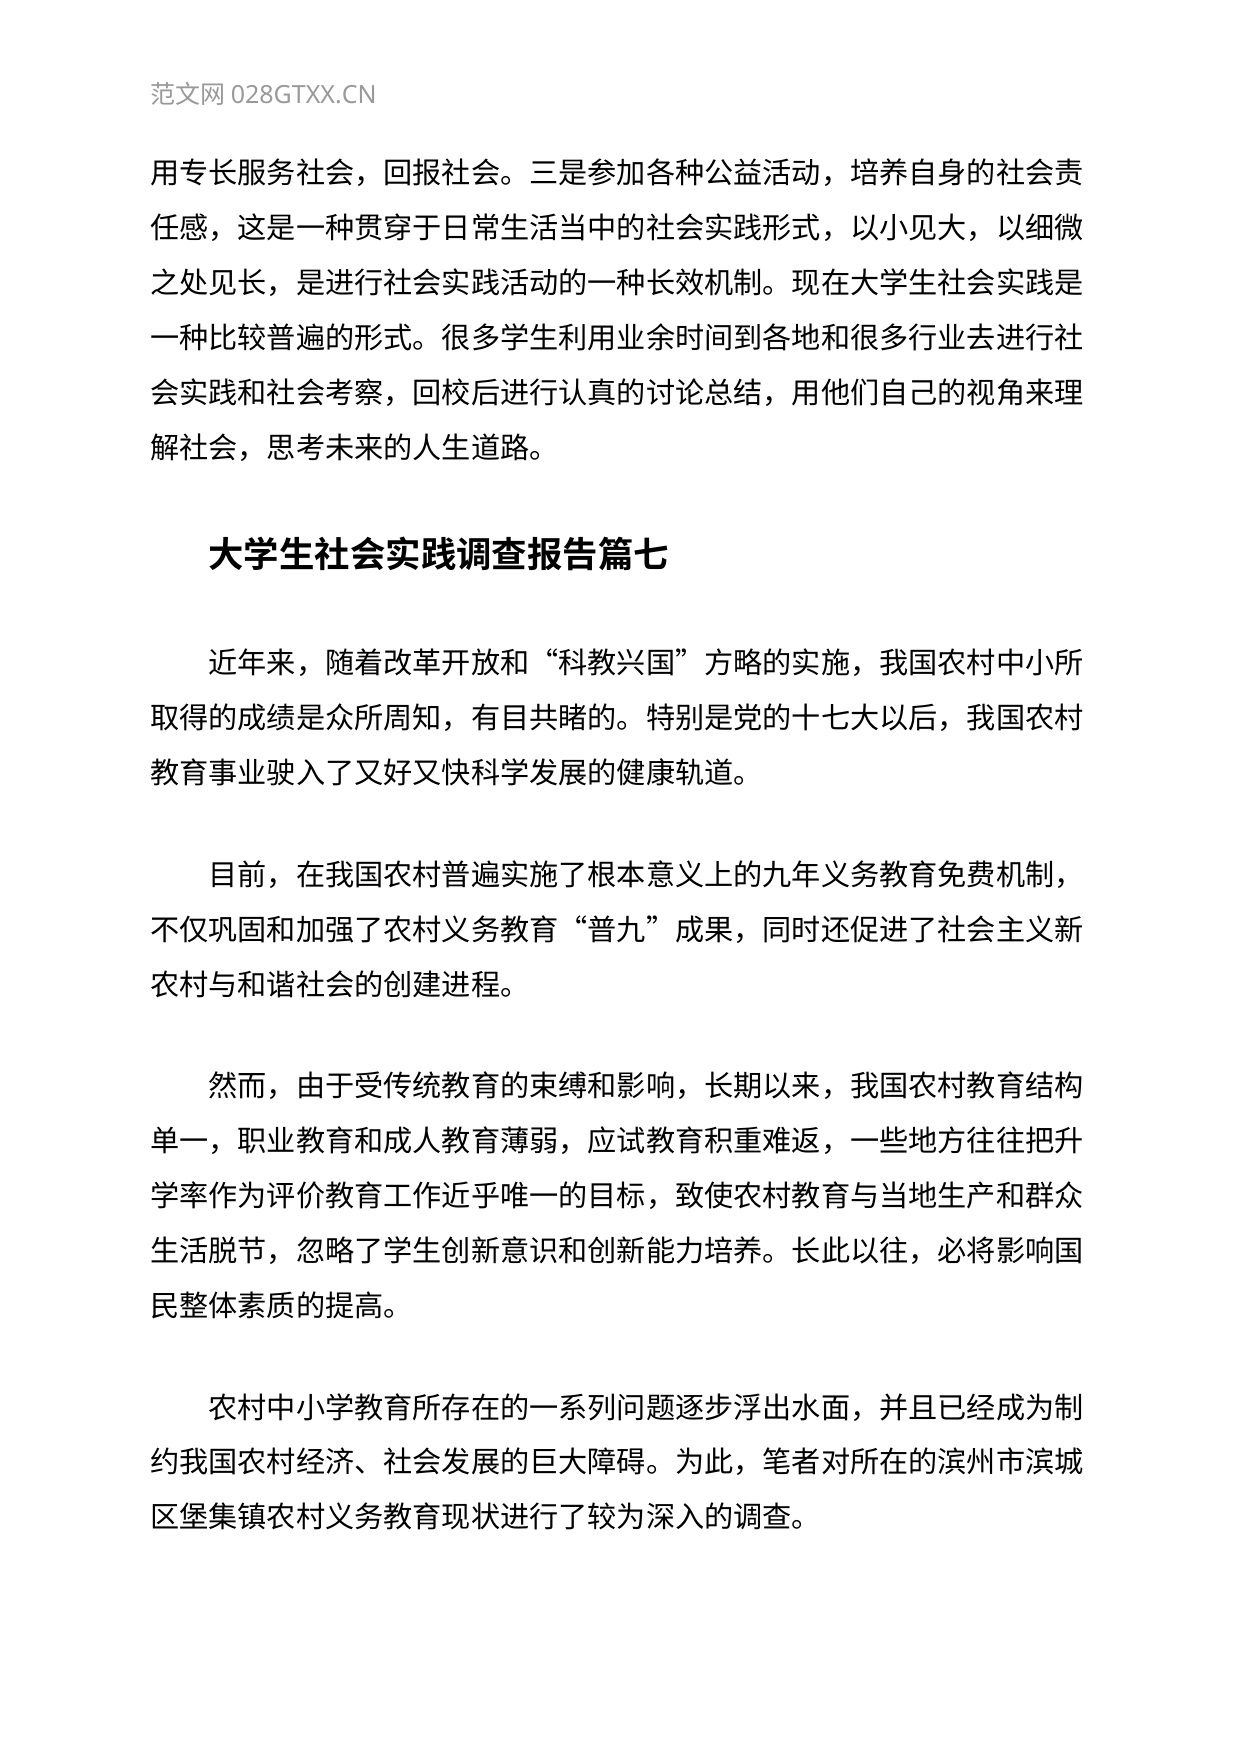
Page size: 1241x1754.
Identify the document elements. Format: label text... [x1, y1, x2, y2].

text 大学生社会实践调查报告篇七 [150, 526, 1090, 577]
text 近年来，随着改革开放和“科教兴国”方略的实施，我国农村中小所取得的成绩是众所周知，有目共睹的。特别是党的十七大以后，我国农村教育事业驶入了又好又快科学发展的健康轨道。 [150, 640, 1090, 792]
text 然而，由于受传统教育的束缚和影响，长期以来，我国农村教育结构单一，职业教育和成人教育薄弱，应试教育积重难返，一些地方往往把升学率作为评价教育工作近乎唯一的目标，致使农村教育与当地生产和群众生活脱节，忽略了学生创新意识和创新能力培养。长此以往，必将影响国民整体素质的提高。 [150, 1063, 1090, 1325]
text 目前，在我国农村普遍实施了根本意义上的九年义务教育免费机制，不仅巩固和加强了农村义务教育“普九”成果，同时还促进了社会主义新农村与和谐社会的创建进程。 [150, 851, 1090, 1003]
text 农村中小学教育所存在的一系列问题逐步浮出水面，并且已经成为制约我国农村经济、社会发展的巨大障碍。为此，笔者对所在的滨州市滨城区堡集镇农村义务教育现状进行了较为深入的调查。 [150, 1384, 1090, 1536]
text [150, 150, 1090, 467]
